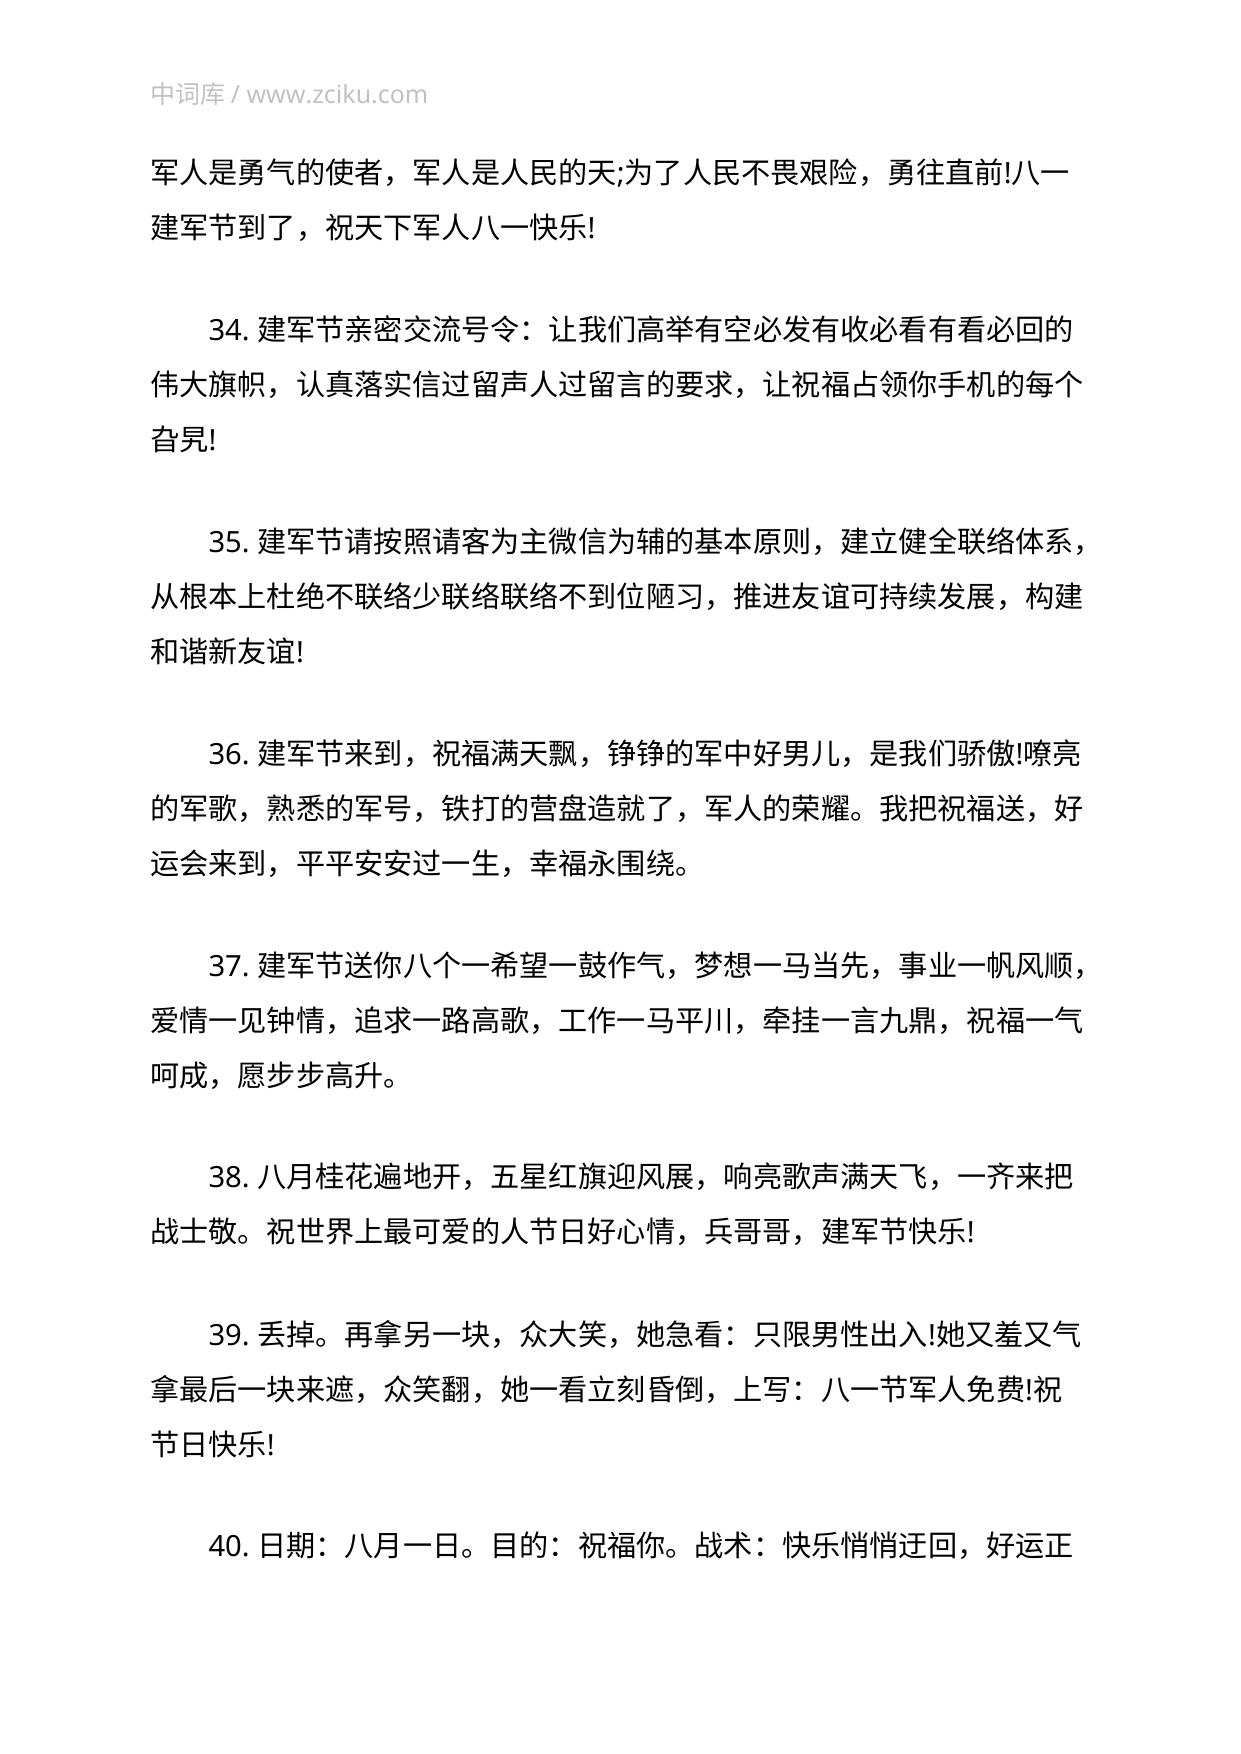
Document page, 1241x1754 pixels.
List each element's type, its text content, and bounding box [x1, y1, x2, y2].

text 35. 建军节请按照请客为主微信为辅的基本原则，建立健全联络体系，从根本上杜绝不联络少联络联络不到位陋习，推进友谊可持续发展，构建和谐新友谊! [150, 519, 1090, 671]
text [150, 150, 1090, 247]
text 37. 建军节送你八个一希望一鼓作气，梦想一马当先，事业一帆风顺，爱情一见钟情，追求一路高歌，工作一马平川，牵挂一言九鼎，祝福一气呵成，愿步步高升。 [150, 942, 1090, 1094]
text 36. 建军节来到，祝福满天飘，铮铮的军中好男儿，是我们骄傲!嘹亮的军歌，熟悉的军号，铁打的营盘造就了，军人的荣耀。我把祝福送，好运会来到，平平安安过一生，幸福永围绕。 [150, 731, 1090, 883]
text 34. 建军节亲密交流号令：让我们高举有空必发有收必看有看必回的伟大旗帜，认真落实信过留声人过留言的要求，让祝福占领你手机的每个旮旯! [150, 307, 1090, 459]
text 38. 八月桂花遍地开，五星红旗迎风展，响亮歌声满天飞，一齐来把战士敬。祝世界上最可爱的人节日好心情，兵哥哥，建军节快乐! [150, 1154, 1090, 1251]
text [150, 1523, 1090, 1565]
text 39. 丢掉。再拿另一块，众大笑，她急看：只限男性出入!她又羞又气拿最后一块来遮，众笑翻，她一看立刻昏倒，上写：八一节军人免费!祝节日快乐! [150, 1311, 1090, 1463]
